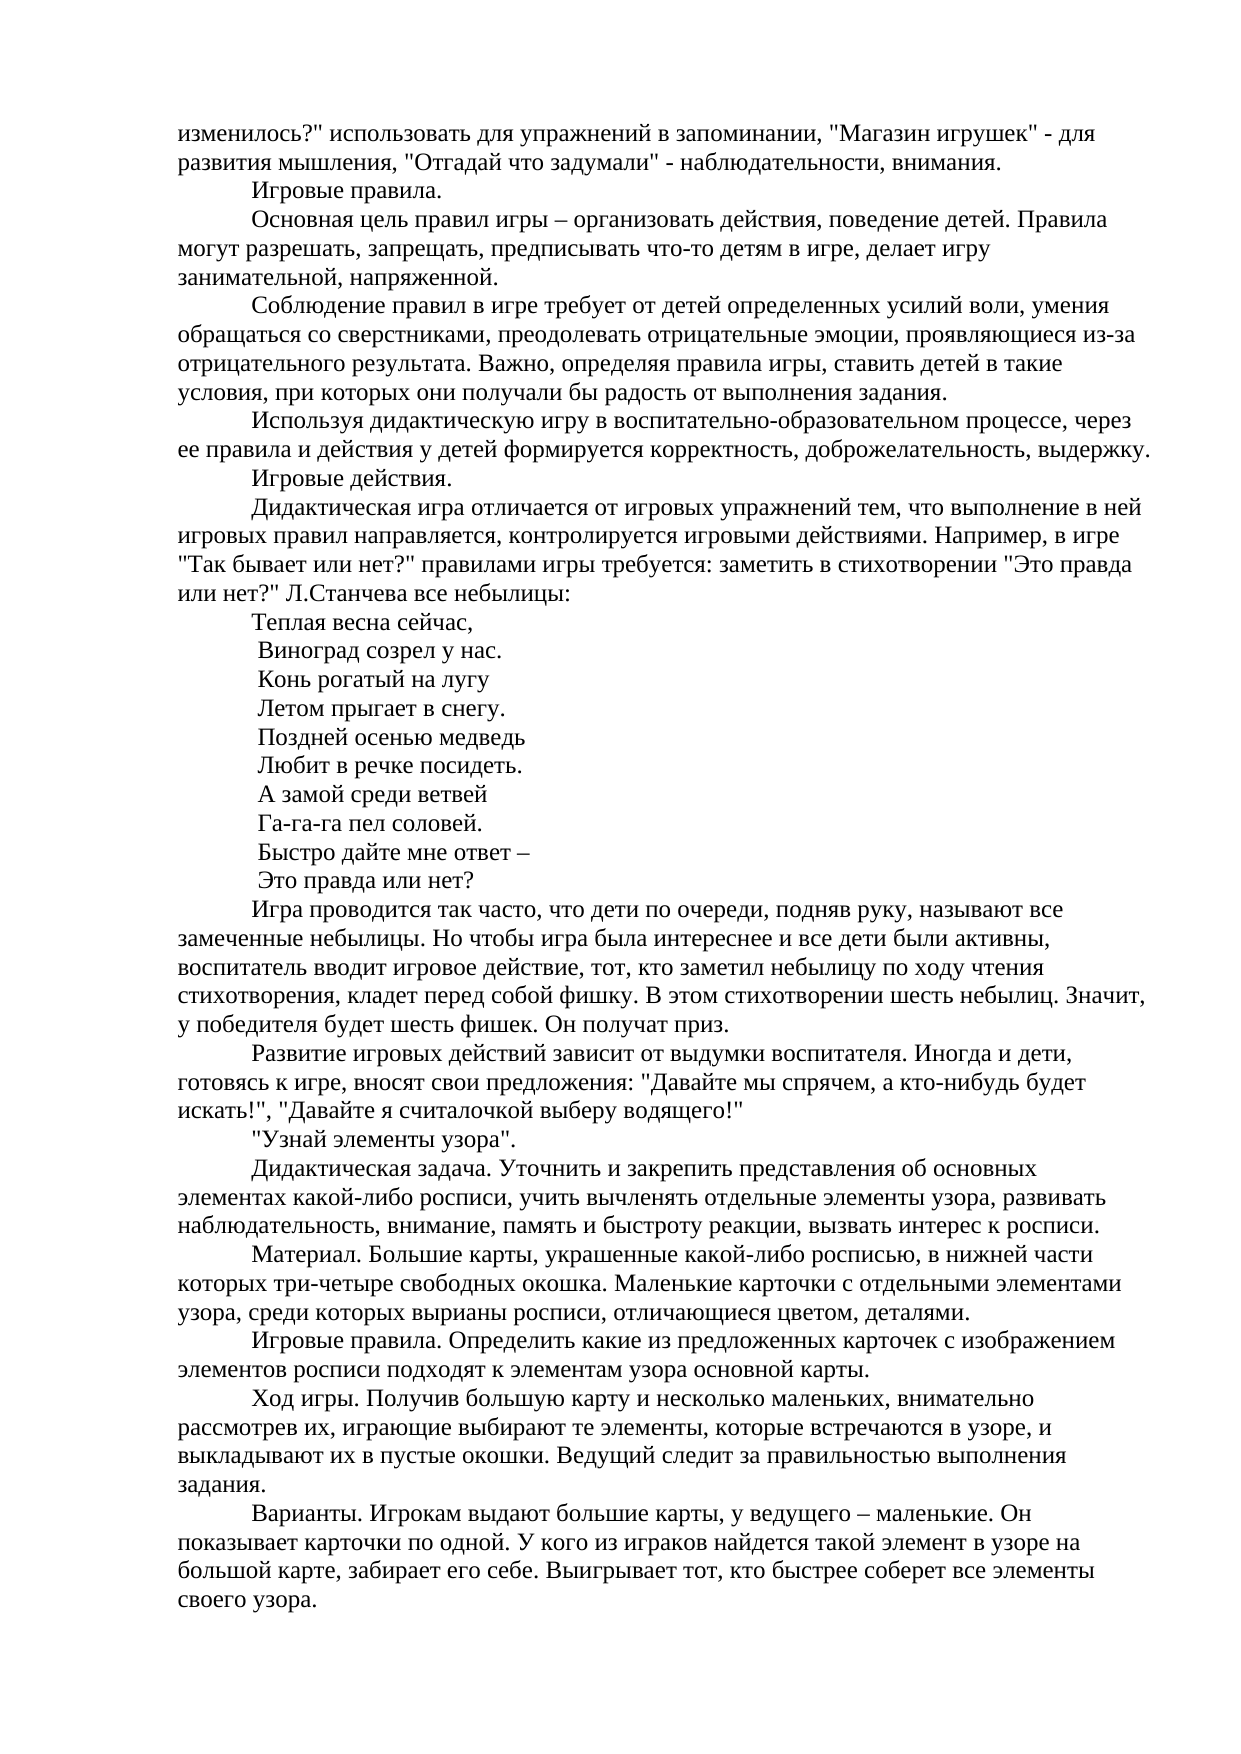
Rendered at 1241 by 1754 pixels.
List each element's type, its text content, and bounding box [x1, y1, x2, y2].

text Соблюдение правил в игре требует от детей определенных усилий воли, умения обращаться со сверстниками, преодолевать отрицательные эмоции, проявляющиеся из-за отрицательного результата. Важно, определяя правила игры, ставить детей в такие условия, при которых они получали бы радость от выполнения задания. [177, 291, 1152, 406]
text "Узнай элементы узора". [177, 1124, 1152, 1153]
text Игра проводится так часто, что дети по очереди, подняв руку, называют все замеченные небылицы. Но чтобы игра была интереснее и все дети были активны, воспитатель вводит игровое действие, тот, кто заметил небылицу по ходу чтения стихотворения, кладет перед собой фишку. В этом стихотворении шесть небылиц. Значит, у победителя будет шесть фишек. Он получат приз. [177, 894, 1152, 1038]
text Игровые правила. [177, 176, 1152, 204]
text Поздней осенью медведь [177, 722, 1152, 751]
text Игровые действия. [177, 463, 1152, 492]
text Ход игры. Получив большую карту и несколько маленьких, внимательно рассмотрев их, играющие выбирают те элементы, которые встречаются в узоре, и выкладывают их в пустые окошки. Ведущий следит за правильностью выполнения задания. [177, 1383, 1152, 1498]
text Быстро дайте мне ответ – [177, 837, 1152, 866]
text Дидактическая задача. Уточнить и закрепить представления об основных элементах какой-либо росписи, учить вычленять отдельные элементы узора, развивать наблюдательность, внимание, память и быстроту реакции, вызвать интерес к росписи. [177, 1153, 1152, 1239]
text Развитие игровых действий зависит от выдумки воспитателя. Иногда и дети, готовясь к игре, вносят свои предложения: "Давайте мы спрячем, а кто-нибудь будет искать!", "Давайте я считалочкой выберу водящего!" [177, 1038, 1152, 1124]
text Используя дидактическую игру в воспитательно-образовательном процессе, через ее правила и действия у детей формируется корректность, доброжелательность, выдержку. [177, 406, 1152, 463]
text Летом прыгает в снегу. [177, 693, 1152, 722]
text Основная цель правил игры – организовать действия, поведение детей. Правила могут разрешать, запрещать, предписывать что-то детям в игре, делает игру занимательной, напряженной. [177, 204, 1152, 291]
text Виноград созрел у нас. [177, 636, 1152, 664]
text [177, 118, 1152, 176]
text Материал. Большие карты, украшенные какой-либо росписью, в нижней части которых три-четыре свободных окошка. Маленькие карточки с отдельными элементами узора, среди которых вырианы росписи, отличающиеся цветом, деталями. [177, 1239, 1152, 1326]
text Конь рогатый на лугу [177, 664, 1152, 693]
text Любит в речке посидеть. [177, 751, 1152, 779]
text Га-га-га пел соловей. [177, 808, 1152, 837]
text Дидактическая игра отличается от игровых упражнений тем, что выполнение в ней игровых правил направляется, контролируется игровыми действиями. Например, в игре "Так бывает или нет?" правилами игры требуется: заметить в стихотворении "Это правда или нет?" Л.Станчева все небылицы: [177, 492, 1152, 607]
text Теплая весна сейчас, [177, 607, 1152, 636]
text Игровые правила. Определить какие из предложенных карточек с изображением элементов росписи подходят к элементам узора основной карты. [177, 1326, 1152, 1383]
text А замой среди ветвей [177, 779, 1152, 808]
text Варианты. Игрокам выдают большие карты, у ведущего – маленькие. Он показывает карточки по одной. У кого из играков найдется такой элемент в узоре на большой карте, забирает его себе. Выигрывает тот, кто быстрее соберет все элементы своего узора. [177, 1498, 1152, 1613]
text Это правда или нет? [177, 866, 1152, 894]
